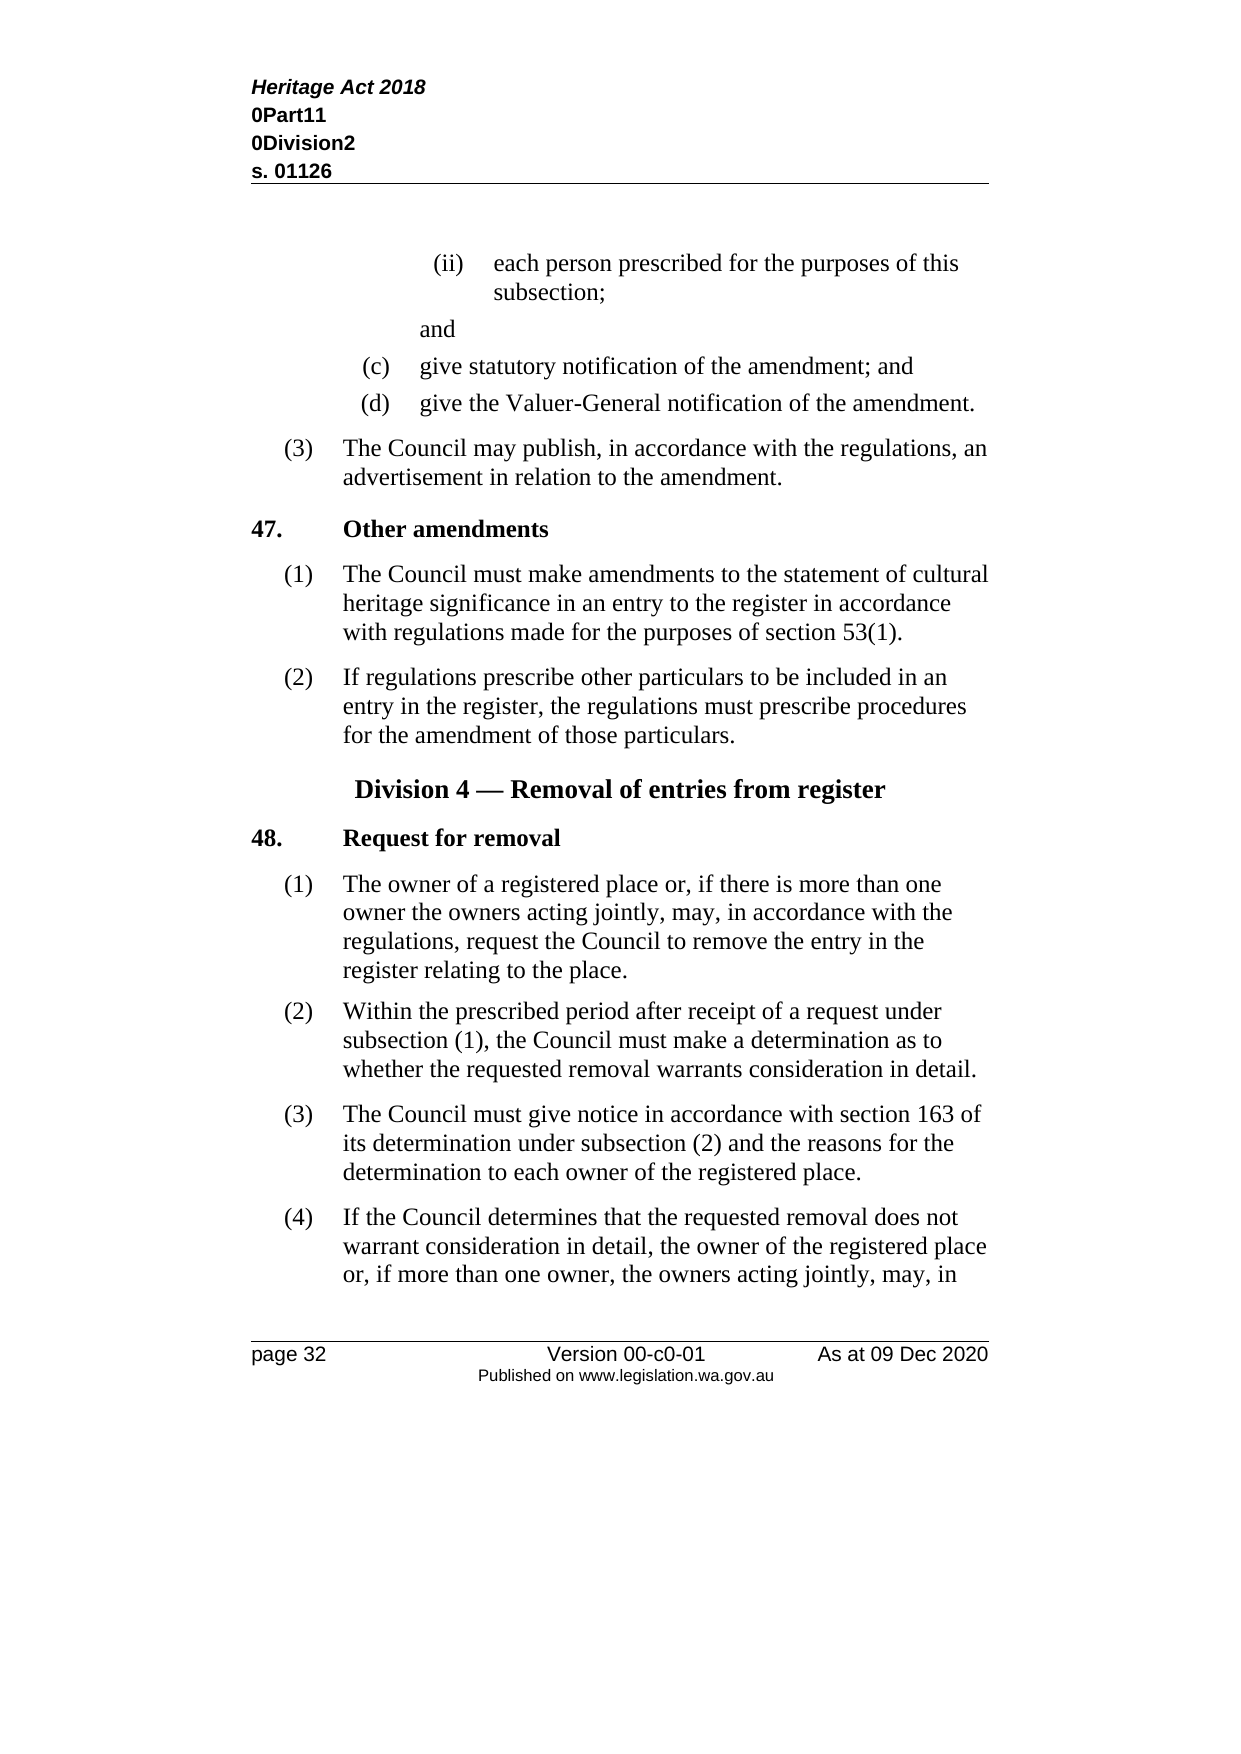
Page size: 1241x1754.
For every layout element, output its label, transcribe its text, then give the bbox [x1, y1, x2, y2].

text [251, 1202, 989, 1288]
text (c) give statutory notification of the amendment; and [251, 351, 989, 380]
text (3) The Council may publish, in accordance with the regulations, an advertisement in relation to the amendment. [251, 433, 989, 491]
subtitle Division 4 — Removal of entries from register [251, 773, 989, 804]
text (1) The Council must make amendments to the statement of cultural heritage significance in an entry to the register in accordance with regulations made for the purposes of section 53(1). [251, 559, 989, 646]
text (2) If regulations prescribe other particulars to be included in an entry in the register, the regulations must prescribe procedures for the amendment of those particulars. [251, 662, 989, 748]
text (3) The Council must give notice in accordance with section 163 of its determination under subsection (2) and the reasons for the determination to each owner of the registered place. [251, 1099, 989, 1185]
text (1) The owner of a registered place or, if there is more than one owner the owners acting jointly, may, in accordance with the regulations, request the Council to remove the entry in the register relating to the place. [251, 869, 989, 984]
subtitle 47. Other amendments [251, 514, 989, 543]
text (d) give the Valuer-General notification of the amendment. [251, 388, 989, 417]
text and [251, 314, 989, 343]
subtitle 48. Request for removal [251, 823, 989, 852]
text (ii) each person prescribed for the purposes of this subsection; [251, 248, 989, 306]
text (2) Within the prescribed period after receipt of a request under subsection (1), the Council must make a determination as to whether the requested removal warrants consideration in detail. [251, 996, 989, 1082]
